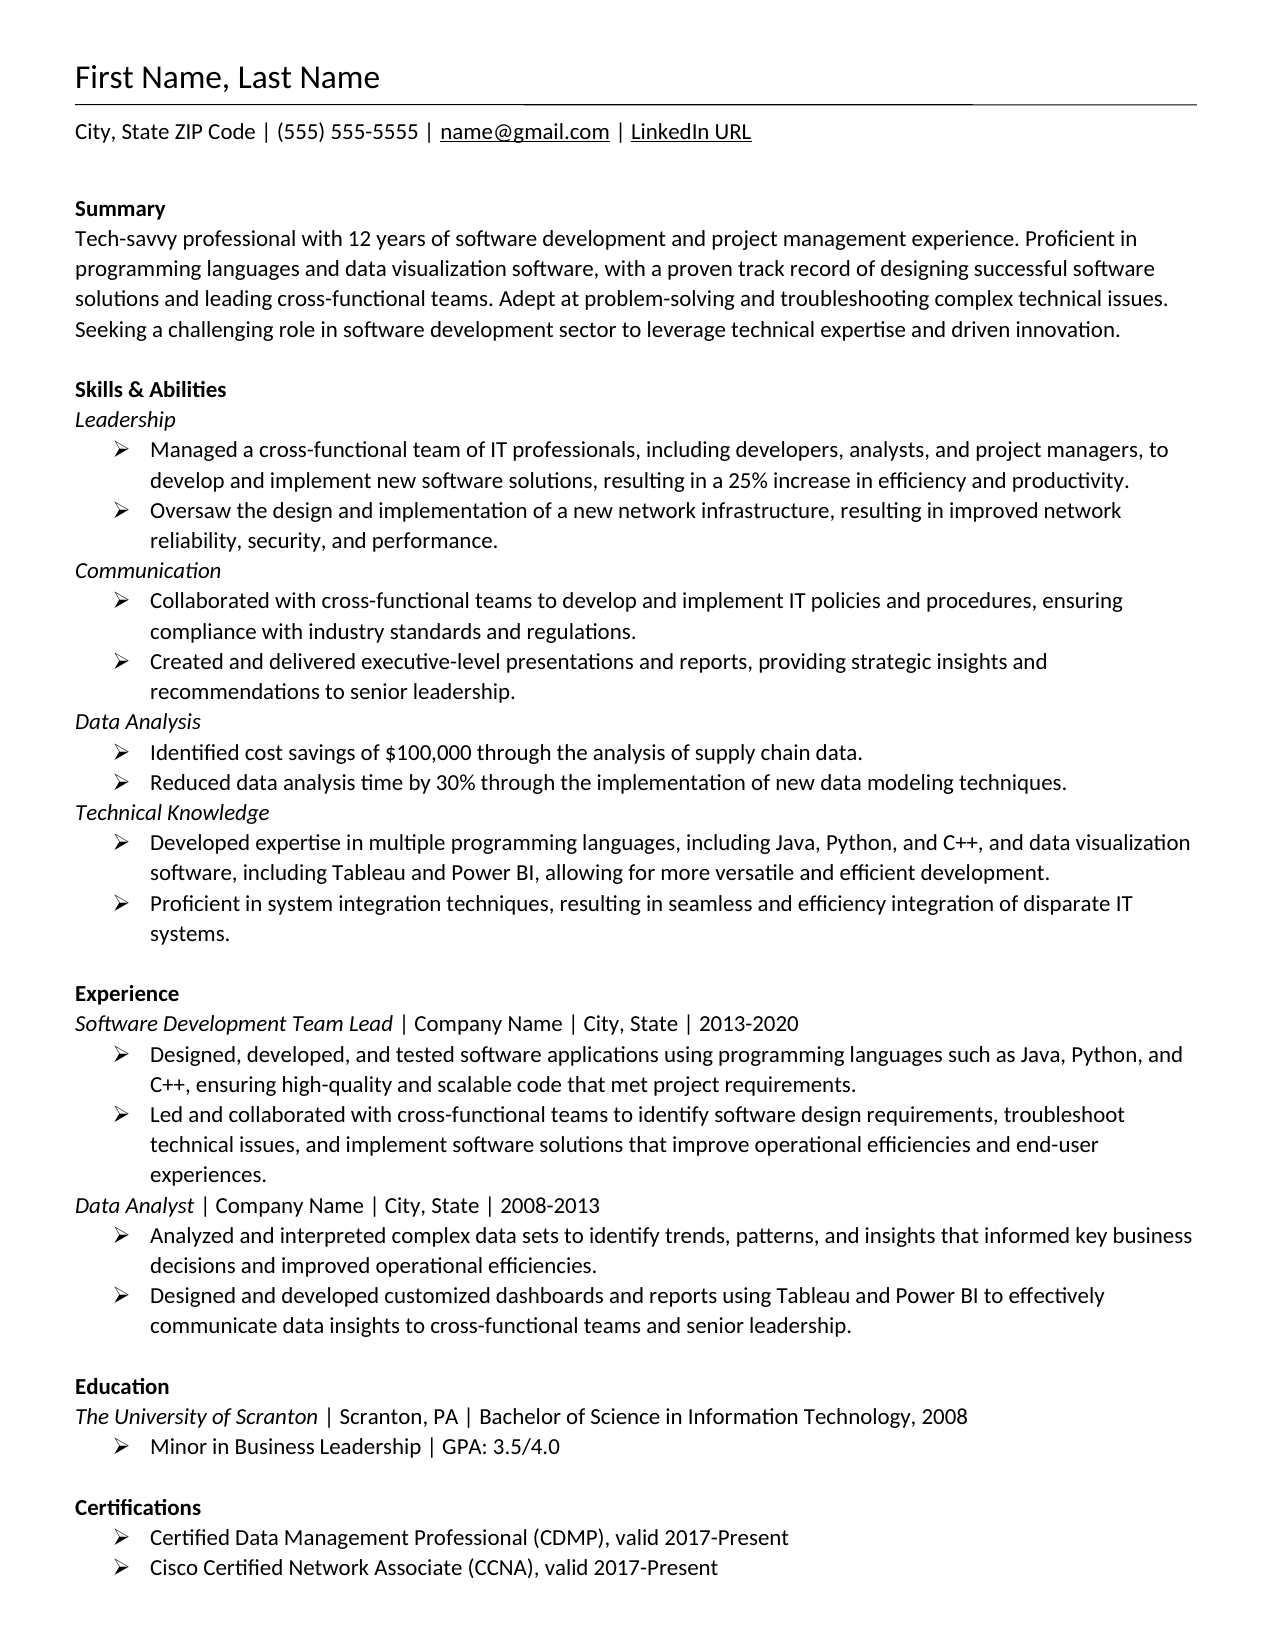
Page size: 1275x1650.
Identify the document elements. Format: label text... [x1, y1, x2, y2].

text Software Development Team Lead | Company Name | City, State | 2013-2020 [75, 1009, 1200, 1038]
text Summary [75, 194, 1200, 222]
list Reduced data analysis time by 30% through the implementation of new data modeling techniques. [112, 768, 1200, 796]
list Oversaw the design and implementation of a new network infrastructure, resulting in improved network reliability, security, and performance. [112, 496, 1200, 554]
list Managed a cross-functional team of IT professionals, including developers, analysts, and project managers, to develop and implement new software solutions, resulting in a 25% increase in efficiency and productivity. [112, 436, 1200, 494]
text Skills & Abilities [75, 375, 1200, 403]
text The University of Scranton | Scranton, PA | Bachelor of Science in Information Technology, 2008 [75, 1402, 1200, 1430]
text Experience [75, 979, 1200, 1007]
list Designed, developed, and tested software applications using programming languages such as Java, Python, and C++, ensuring high-quality and scalable code that met project requirements. [112, 1040, 1200, 1098]
list Developed expertise in multiple programming languages, including Java, Python, and C++, and data visualization software, including Tableau and Power BI, allowing for more versatile and efficient development. [112, 828, 1200, 887]
list Certified Data Management Professional (CDMP), valid 2017-Present [112, 1523, 1200, 1551]
list Analyzed and interpreted complex data sets to identify trends, patterns, and insights that informed key business decisions and improved operational efficiencies. [112, 1221, 1200, 1279]
list Led and collaborated with cross-functional teams to identify software design requirements, troubleshoot technical issues, and implement software solutions that improve operational efficiencies and end-user experiences. [112, 1100, 1200, 1189]
text City, State ZIP Code | (555) 555-5555 | name@gmail.com | LinkedIn URL [75, 117, 1200, 145]
list Collaborated with cross-functional teams to develop and implement IT policies and procedures, ensuring compliance with industry standards and regulations. [112, 587, 1200, 645]
text First Name, Last Name [75, 56, 1200, 97]
list Cisco Certified Network Associate (CCNA), valid 2017-Present [112, 1553, 1200, 1581]
text Technical Knowledge [75, 798, 1200, 826]
text Leadership [75, 405, 1200, 433]
list Designed and developed customized dashboards and reports using Tableau and Power BI to effectively communicate data insights to cross-functional teams and senior leadership. [112, 1281, 1200, 1340]
text Communication [75, 556, 1200, 584]
text Education [75, 1372, 1200, 1400]
text Data Analysis [75, 707, 1200, 736]
list Created and delivered executive-level presentations and reports, providing strategic insights and recommendations to senior leadership. [112, 647, 1200, 705]
list Minor in Business Leadership | GPA: 3.5/4.0 [112, 1432, 1200, 1461]
list Identified cost savings of $100,000 through the analysis of supply chain data. [112, 738, 1200, 766]
text Certifications [75, 1493, 1200, 1521]
text Data Analyst | Company Name | City, State | 2008-2013 [75, 1191, 1200, 1219]
text Tech-savvy professional with 12 years of software development and project management experience. Proficient in programming languages and data visualization software, with a proven track record of designing successful software solutions and leading cross-functional teams. Adept at problem-solving and troubleshooting complex technical issues. Seeking a challenging role in software development sector to leverage technical expertise and driven innovation. [75, 224, 1200, 343]
list Proficient in system integration techniques, resulting in seamless and efficiency integration of disparate IT systems. [112, 889, 1200, 947]
